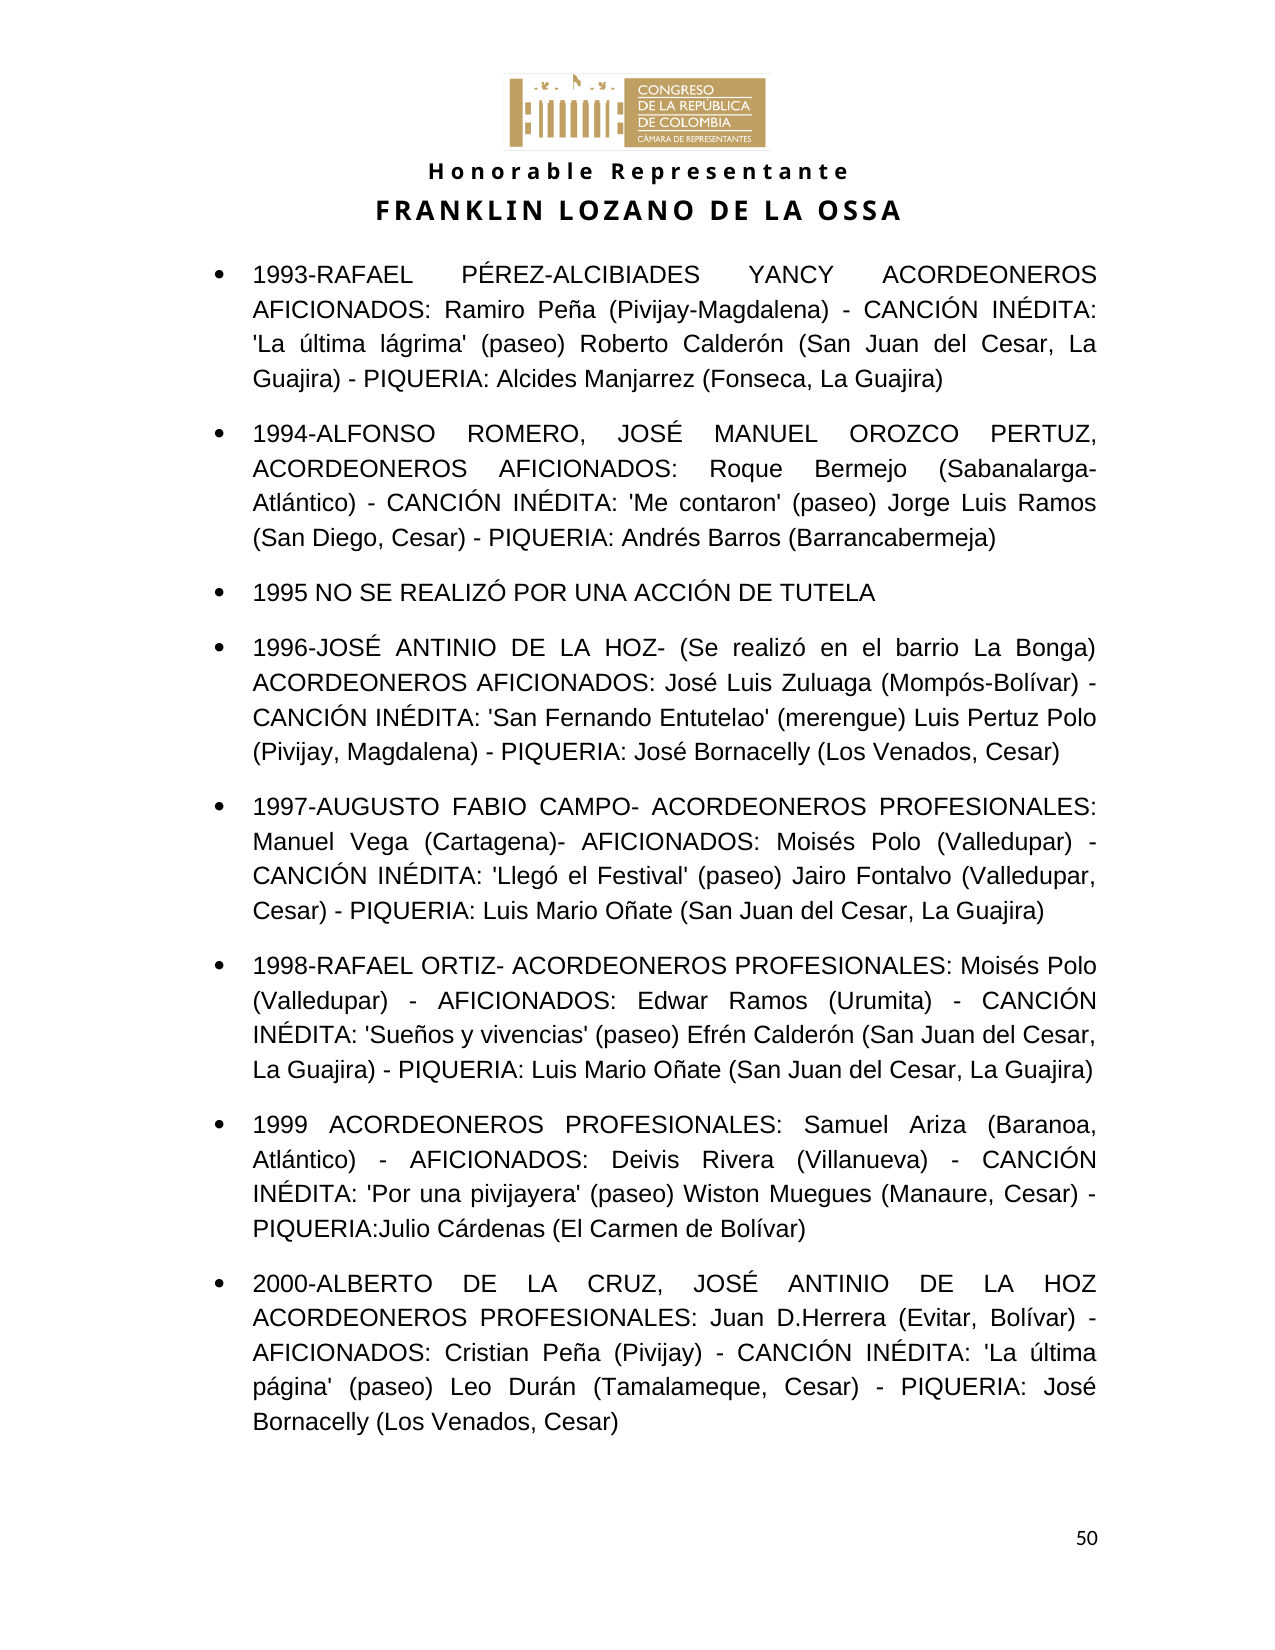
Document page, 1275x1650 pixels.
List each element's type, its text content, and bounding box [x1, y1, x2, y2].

list 1998-RAFAEL ORTIZ- ACORDEONEROS PROFESIONALES: Moisés Polo (Valledupar) - AFICIONADOS: Edwar Ramos (Urumita) - CANCIÓN INÉDITA: 'Sueños y vivencias' (paseo) Efrén Calderón (San Juan del Cesar, La Guajira) - PIQUERIA: Luis Mario Oñate (San Juan del Cesar, La Guajira) [215, 951, 1098, 1083]
list 1997-AUGUSTO FABIO CAMPO- ACORDEONEROS PROFESIONALES: Manuel Vega (Cartagena)- AFICIONADOS: Moisés Polo (Valledupar) - CANCIÓN INÉDITA: 'Llegó el Festival' (paseo) Jairo Fontalvo (Valledupar, Cesar) - PIQUERIA: Luis Mario Oñate (San Juan del Cesar, La Guajira) [215, 792, 1098, 924]
list 1996-JOSÉ ANTINIO DE LA HOZ- (Se realizó en el barrio La Bonga) ACORDEONEROS AFICIONADOS: José Luis Zuluaga (Mompós-Bolívar) - CANCIÓN INÉDITA: 'San Fernando Entutelao' (merengue) Luis Pertuz Polo (Pivijay, Magdalena) - PIQUERIA: José Bornacelly (Los Venados, Cesar) [215, 633, 1098, 766]
list 1993-RAFAEL PÉREZ-ALCIBIADES YANCY ACORDEONEROS AFICIONADOS: Ramiro Peña (Pivijay-Magdalena) - CANCIÓN INÉDITA: 'La última lágrima' (paseo) Roberto Calderón (San Juan del Cesar, La Guajira) - PIQUERIA: Alcides Manjarrez (Fonseca, La Guajira) [215, 260, 1098, 393]
list 2000-ALBERTO DE LA CRUZ, JOSÉ ANTINIO DE LA HOZ ACORDEONEROS PROFESIONALES: Juan D.Herrera (Evitar, Bolívar) - AFICIONADOS: Cristian Peña (Pivijay) - CANCIÓN INÉDITA: 'La última página' (paseo) Leo Durán (Tamalameque, Cesar) - PIQUERIA: José Bornacelly (Los Venados, Cesar) [215, 1269, 1098, 1436]
list 1994-ALFONSO ROMERO, JOSÉ MANUEL OROZCO PERTUZ, ACORDEONEROS AFICIONADOS: Roque Bermejo (Sabanalarga-Atlántico) - CANCIÓN INÉDITA: 'Me contaron' (paseo) Jorge Luis Ramos (San Diego, Cesar) - PIQUERIA: Andrés Barros (Barrancabermeja) [215, 419, 1098, 551]
picture [503, 73, 772, 151]
list 1999 ACORDEONEROS PROFESIONALES: Samuel Ariza (Baranoa, Atlántico) - AFICIONADOS: Deivis Rivera (Villanueva) - CANCIÓN INÉDITA: 'Por una pivijayera' (paseo) Wiston Muegues (Manaure, Cesar) - PIQUERIA:Julio Cárdenas (El Carmen de Bolívar) [215, 1110, 1098, 1242]
list 1995 NO SE REALIZÓ POR UNA ACCIÓN DE TUTELA [215, 578, 1098, 607]
